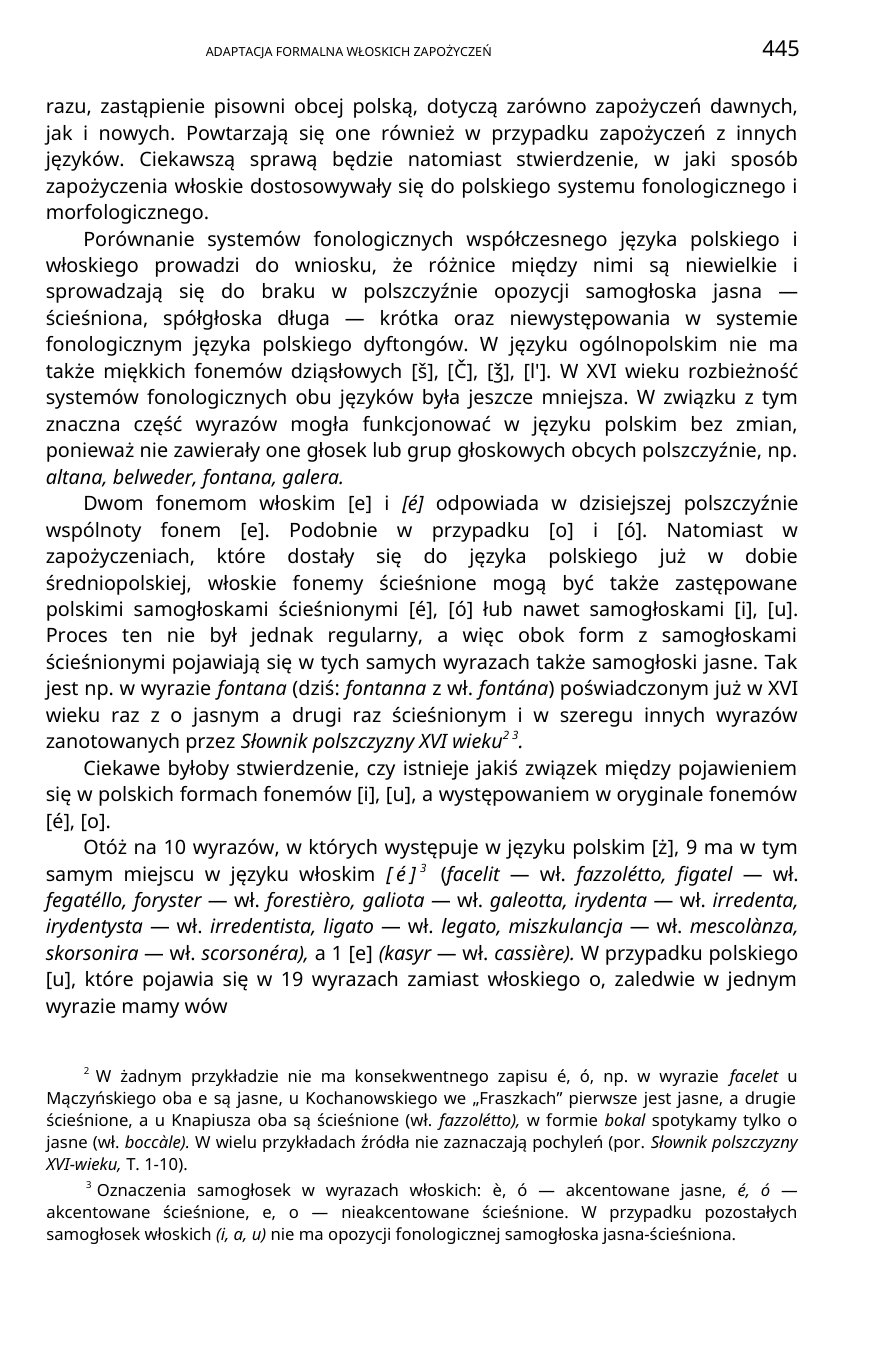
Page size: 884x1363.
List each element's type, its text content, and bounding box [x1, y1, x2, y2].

text Otóż na 10 wyrazów, w których występuje w języku polskim [ż], 9 ma w tym samym miejscu w języku włoskim [é]3 (facelit — wł. fazzolétto, figatel — wł. fegatéllo, foryster — wł. forestièro, galiota — wł. galeotta, irydenta — wł. irredenta, irydentysta — wł. irredentista, ligato — wł. legato, miszkulancja — wł. mescolànza, skorsonira — wł. scorsonéra), a 1 [e] (kasyr — wł. cassière). W przypadku polskiego [u], które pojawia się w 19 wyrazach zamiast włoskiego o, zaledwie w jednym wyrazie mamy wów [46, 833, 799, 1018]
text 2 W żadnym przykładzie nie ma konsekwentnego zapisu é, ó, np. w wyrazie facelet u Mączyńskiego oba e są jasne, u Kochanowskiego we „Fraszkach” pierwsze jest jasne, a drugie ścieśnione, a u Knapiusza oba są ścieśnione (wł. fazzolétto), w formie bokal spotykamy tylko o jasne (wł. boccàle). W wielu przykładach źródła nie zaznaczają pochyleń (por. Słownik polszczyzny XVI-wieku, T. 1-10). [46, 1065, 798, 1175]
text 3 Oznaczenia samogłosek w wyrazach włoskich: è, ó — akcentowane jasne, é, ó — akcentowane ścieśnione, e, o — nieakcentowane ścieśnione. W przypadku pozostałych samogłosek włoskich (i, a, u) nie ma opozycji fonologicznej samogłoska jasna-ścieśniona. [46, 1178, 798, 1244]
text 445 [762, 39, 800, 61]
text Porównanie systemów fonologicznych współczesnego języka polskiego i włoskiego prowadzi do wniosku, że różnice między nimi są niewielkie i sprowadzają się do braku w polszczyźnie opozycji samogłoska jasna — ścieśniona, spółgłoska długa — krótka oraz niewystępowania w systemie fonologicznym języka polskiego dyftongów. W języku ogólnopolskim nie ma także miękkich fonemów dziąsłowych [š], [Č], [ǯ], [l']. W XVI wieku rozbieżność systemów fonologicznych obu języków była jeszcze mniejsza. W związku z tym znaczna część wyrazów mogła funkcjonować w języku polskim bez zmian, ponieważ nie zawierały one głosek lub grup głoskowych obcych polszczyźnie, np. altana, belweder, fontana, galera. [46, 225, 799, 489]
text Ciekawe byłoby stwierdzenie, czy istnieje jakiś związek między pojawieniem się w polskich formach fonemów [i], [u], a występowaniem w oryginale fonemów [é], [о]. [46, 754, 799, 833]
text razu, zastąpienie pisowni obcej polską, dotyczą zarówno zapożyczeń dawnych, jak i nowych. Powtarzają się one również w przypadku zapożyczeń z innych języków. Ciekawszą sprawą będzie natomiast stwierdzenie, w jaki sposób zapożyczenia włoskie dostosowywały się do polskiego systemu fonologicznego i morfologicznego. [46, 92, 799, 225]
text Dwom fonemom włoskim [e] i [é] odpowiada w dzisiejszej polszczyźnie wspólnoty fonem [e]. Podobnie w przypadku [o] i [ó]. Natomiast w zapożyczeniach, które dostały się do języka polskiego już w dobie średniopolskiej, włoskie fonemy ścieśnione mogą być także zastępowane polskimi samogłoskami ścieśnionymi [é], [ó] łub nawet samogłoskami [i], [u]. Proces ten nie był jednak regularny, a więc obok form z samogłoskami ścieśnionymi pojawiają się w tych samych wyrazach także samogłoski jasne. Tak jest np. w wyrazie fontana (dziś: fontanna z wł. fontána) poświadczonym już w XVI wieku raz z o jasnym a drugi raz ścieśnionym i w szeregu innych wyrazów zanotowanych przez Słownik polszczyzny XVI wieku2 3. [46, 489, 799, 754]
